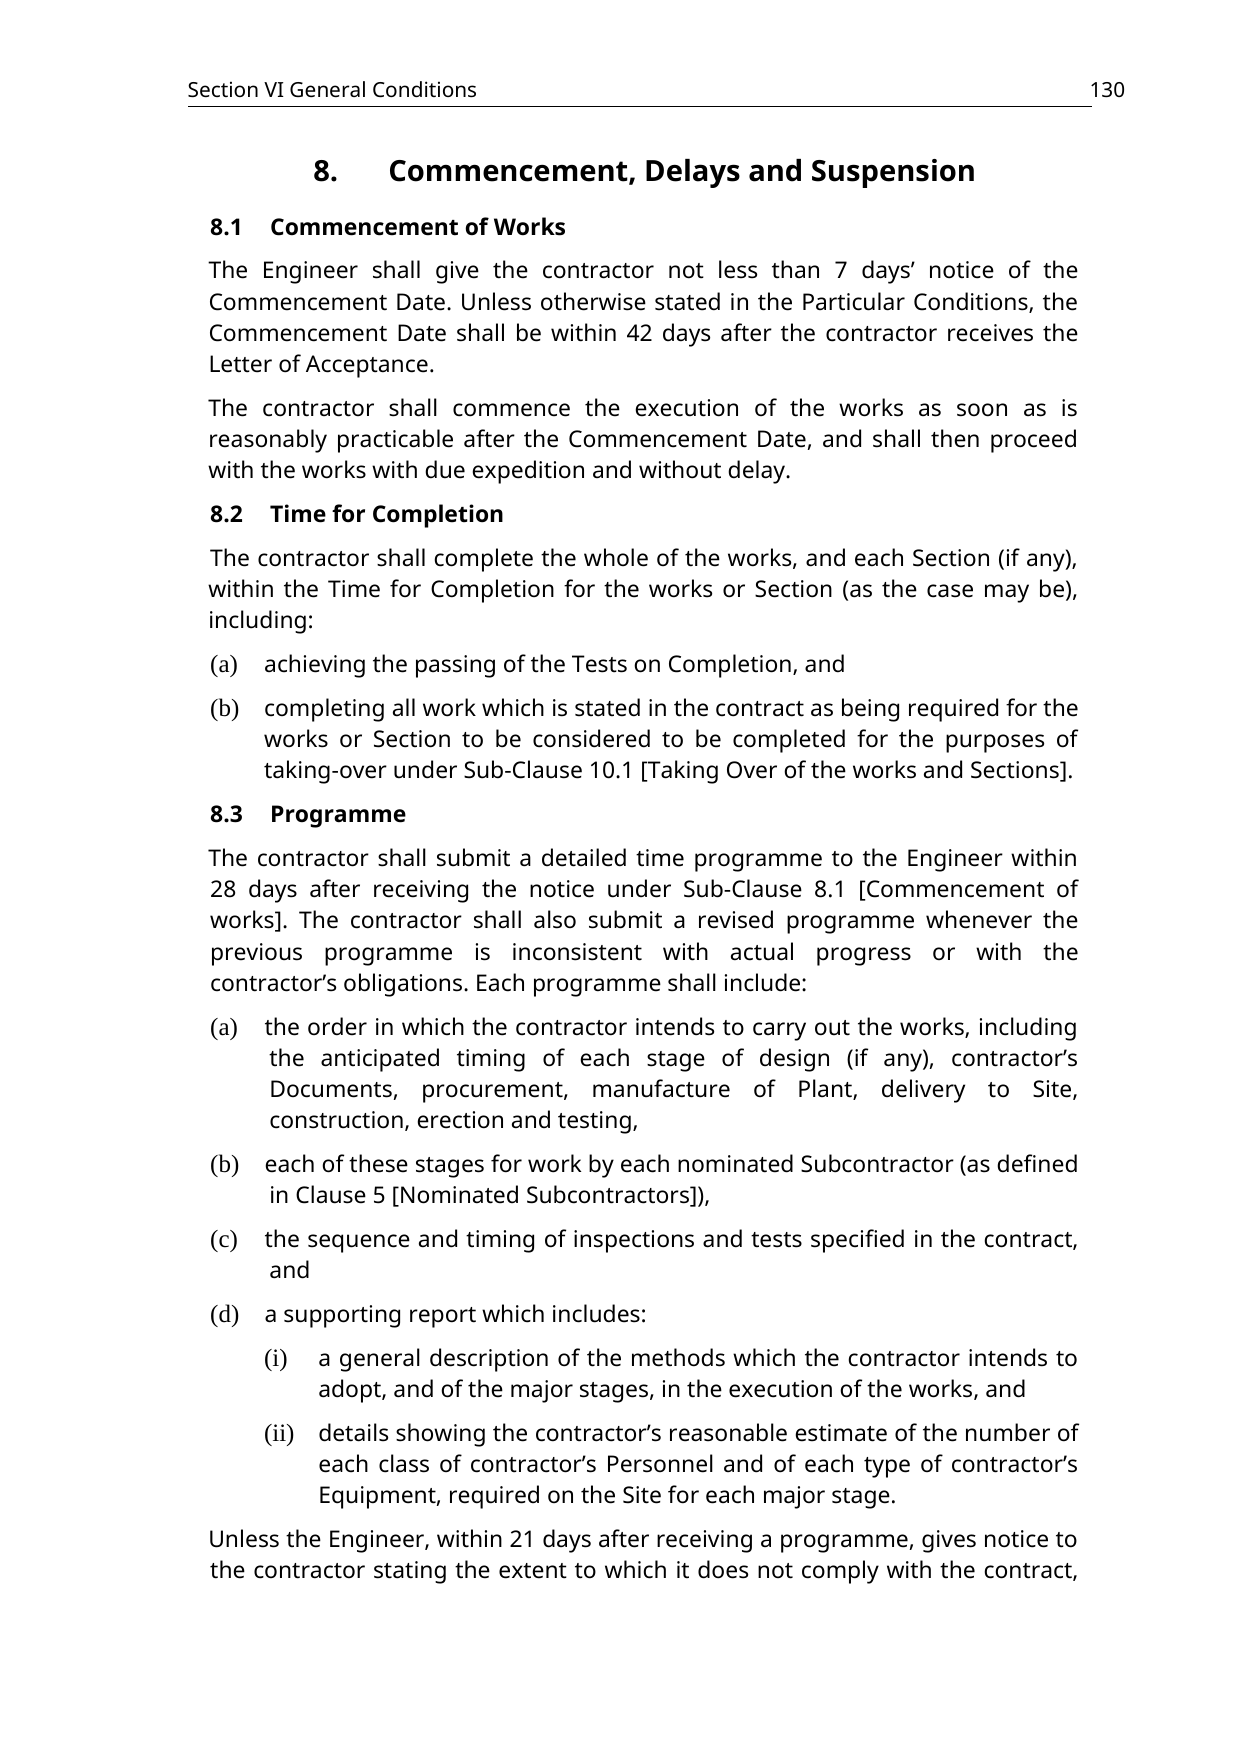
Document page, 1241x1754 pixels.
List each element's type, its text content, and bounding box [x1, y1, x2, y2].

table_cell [199, 798, 1091, 1586]
table_cell 8.1 Commencement of Works The Engineer shall give the contractor not less than 7 days’ notice of the Commencement Date. Unless otherwise stated in the Particular Conditions, the Commencement Date shall be within 42 days after the contractor receives the Letter of Acceptance. The contractor shall commence the execution of the works as soon as is reasonably practicable after the Commencement Date, and shall then proceed with the works with due expedition and without delay. [199, 211, 1091, 498]
table_cell 8. Commencement, Delays and Suspension [199, 150, 1091, 211]
table_cell 8.2 Time for Completion The contractor shall complete the whole of the works, and each Section (if any), within the Time for Completion for the works or Section (as the case may be), including: achieving the passing of the Tests on Completion, and completing all work which is stated in the contract as being required for the works or Section to be considered to be completed for the purposes of taking-over under Sub-Clause 10.1 [Taking Over of the works and Sections]. [199, 498, 1091, 798]
